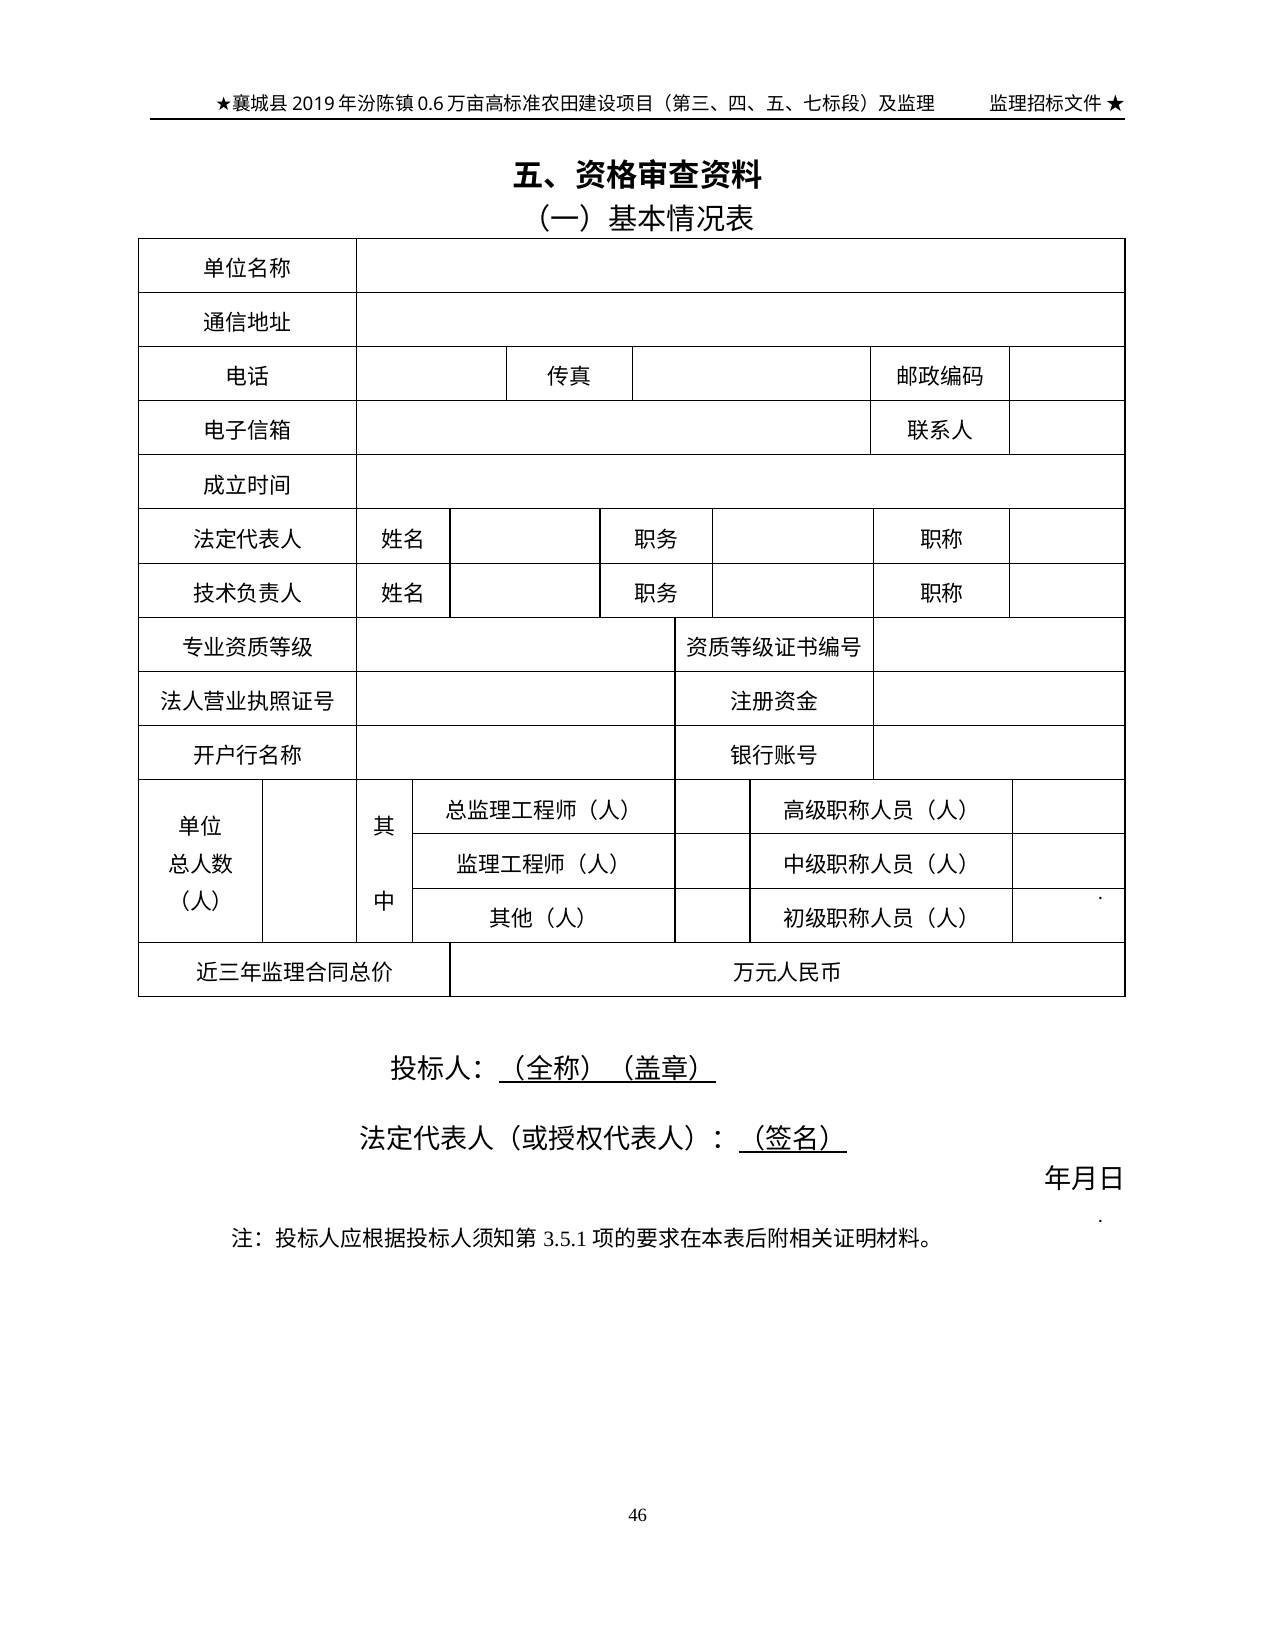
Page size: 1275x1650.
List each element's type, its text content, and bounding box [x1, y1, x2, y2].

table_cell 注册资金 [676, 672, 873, 725]
table_header 单位名称 [139, 239, 356, 292]
text （一）基本情况表 [150, 195, 1125, 237]
table_cell [357, 455, 1124, 508]
table_cell 通信地址 [139, 293, 356, 346]
table_cell [451, 509, 599, 562]
table_cell 法定代表人 [139, 509, 356, 562]
table_cell 万元人民币 [451, 943, 1124, 996]
table_header [357, 239, 1124, 292]
table_cell [1013, 834, 1124, 887]
table_cell 银行账号 [676, 726, 873, 779]
table_cell [676, 889, 749, 942]
table_cell [676, 780, 749, 833]
table_cell 姓名 [357, 509, 449, 562]
table_cell 邮政编码 [871, 347, 1009, 400]
table_cell [1013, 889, 1124, 942]
table_cell [1010, 509, 1124, 562]
table_cell 专业资质等级 [139, 618, 356, 671]
table_cell 职称 [874, 509, 1009, 562]
table_cell [874, 618, 1124, 671]
table_cell 电话 [139, 347, 356, 400]
table_cell 法人营业执照证号 [139, 672, 356, 725]
table_cell 高级职称人员（人） [751, 780, 1012, 833]
table_cell 电子信箱 [139, 401, 356, 454]
text 法定代表人（或授权代表人）：（签名） [359, 1086, 1125, 1157]
table_cell [1010, 347, 1124, 400]
table_cell 职称 [874, 564, 1009, 617]
table_cell [713, 564, 873, 617]
table_cell [633, 347, 870, 400]
table_cell 姓名 [357, 564, 449, 617]
table_cell 开户行名称 [139, 726, 356, 779]
table_cell [357, 726, 674, 779]
table_cell [451, 564, 599, 617]
table_cell 初级职称人员（人） [751, 889, 1012, 942]
table_cell [357, 401, 870, 454]
table_cell [713, 509, 873, 562]
table_cell [1013, 780, 1124, 833]
table_cell 传真 [507, 347, 632, 400]
table_cell 近三年监理合同总价 [139, 943, 449, 996]
text 年月日 [150, 1157, 1125, 1196]
table_cell [357, 618, 674, 671]
table_cell 总监理工程师（人） [413, 780, 674, 833]
text 注：投标人应根据投标人须知第 3.5.1 项的要求在本表后附相关证明材料。 [187, 1221, 1125, 1253]
table_cell 其 中 [357, 780, 412, 942]
table_cell [1010, 564, 1124, 617]
table_cell [357, 672, 674, 725]
subtitle 五、资格审查资料 [150, 150, 1125, 195]
table_cell 联系人 [871, 401, 1009, 454]
table_cell [676, 834, 749, 887]
table_cell 职务 [601, 564, 712, 617]
text 投标人：（全称）（盖章） [228, 1047, 1125, 1086]
table_cell 监理工程师（人） [413, 834, 674, 887]
table_cell 技术负责人 [139, 564, 356, 617]
table_cell [874, 726, 1124, 779]
table_cell 其他（人） [413, 889, 674, 942]
table_cell 单位 总人数 （人） [139, 780, 262, 942]
table_cell 职务 [601, 509, 712, 562]
table_cell 资质等级证书编号 [676, 618, 873, 671]
table_cell [357, 293, 1124, 346]
table_cell [1010, 401, 1124, 454]
table_cell 中级职称人员（人） [751, 834, 1012, 887]
table_cell [874, 672, 1124, 725]
table_cell [357, 347, 506, 400]
table_cell [263, 780, 356, 942]
table_cell 成立时间 [139, 455, 356, 508]
